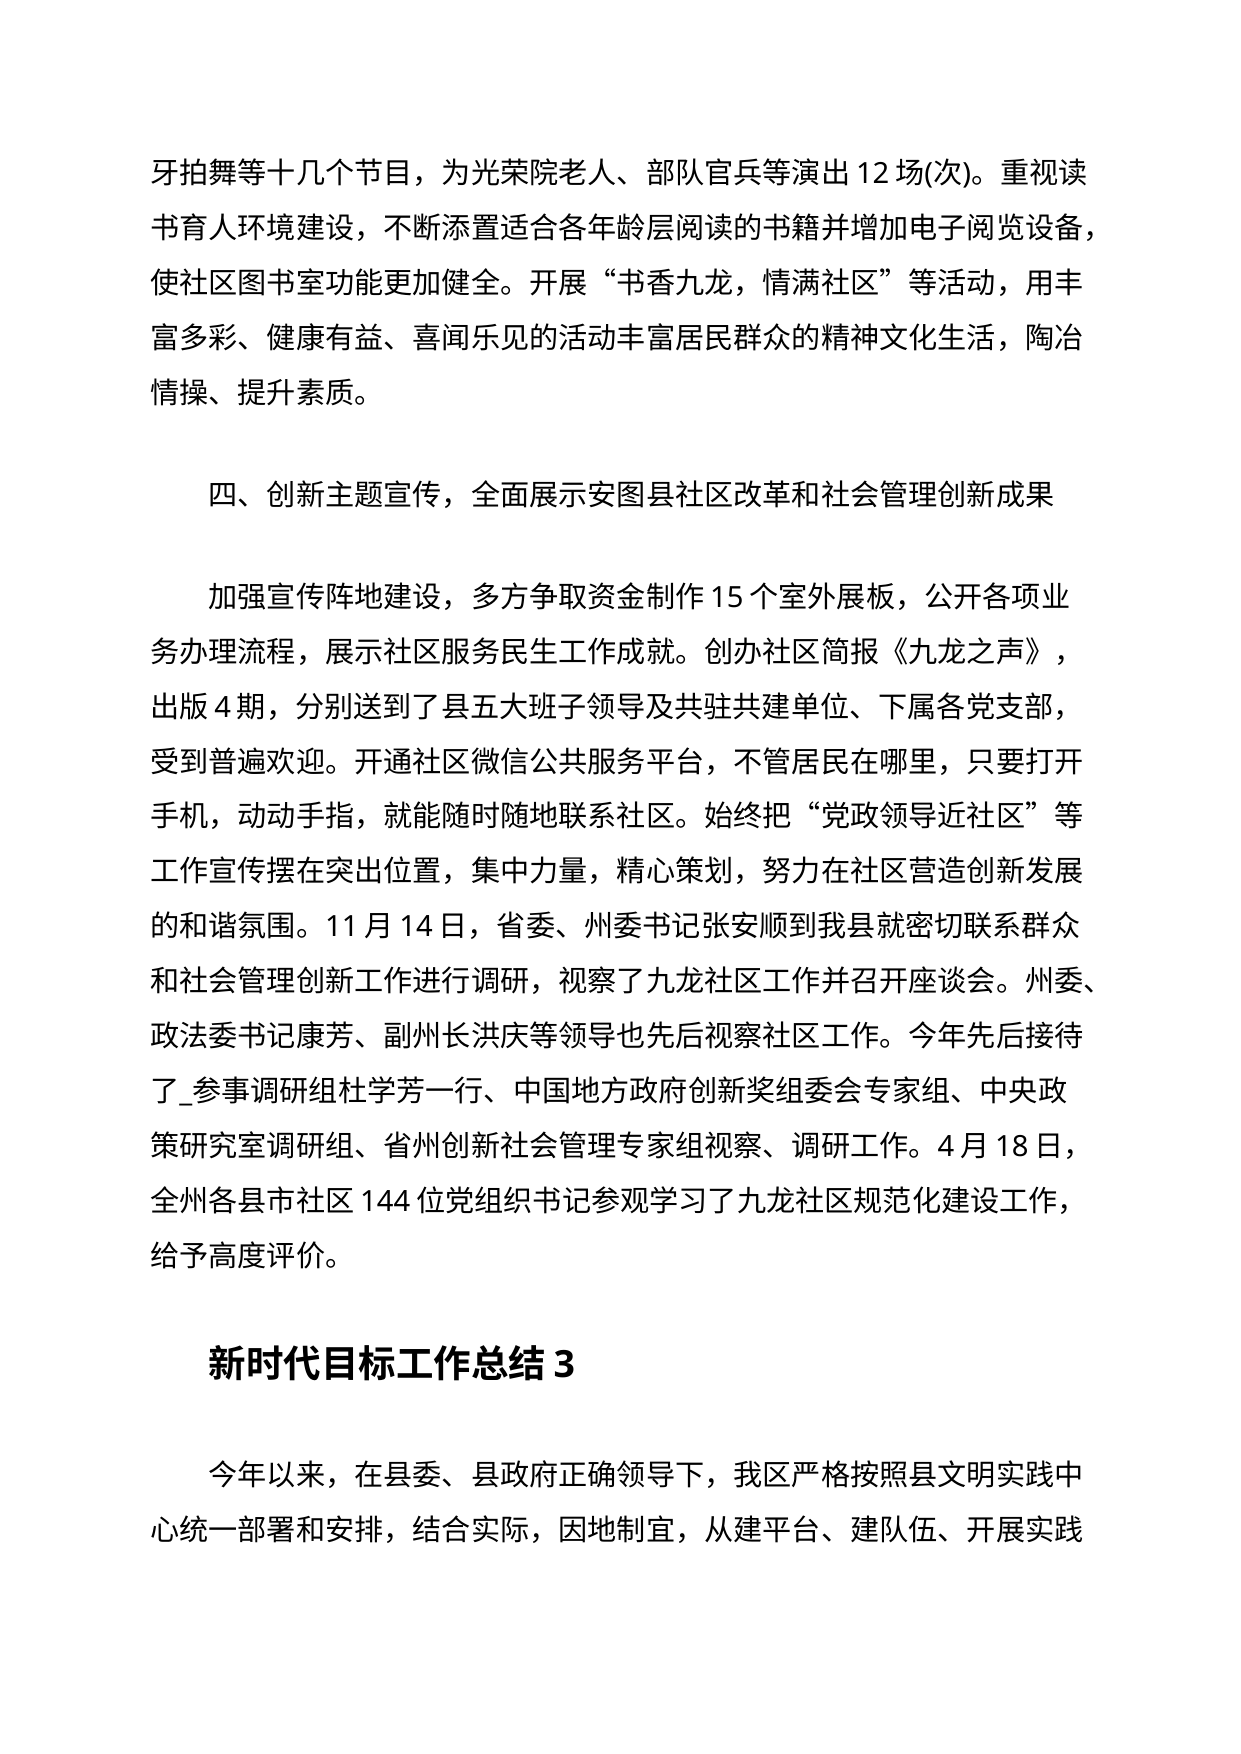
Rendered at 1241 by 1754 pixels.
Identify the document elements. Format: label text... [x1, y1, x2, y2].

text 加强宣传阵地建设，多方争取资金制作15个室外展板，公开各项业务办理流程，展示社区服务民生工作成就。创办社区简报《九龙之声》，出版4期，分别送到了县五大班子领导及共驻共建单位、下属各党支部，受到普遍欢迎。开通社区微信公共服务平台，不管居民在哪里，只要打开手机，动动手指，就能随时随地联系社区。始终把“党政领导近社区”等工作宣传摆在突出位置，集中力量，精心策划，努力在社区营造创新发展的和谐氛围。11月14日，省委、州委书记张安顺到我县就密切联系群众和社会管理创新工作进行调研，视察了九龙社区工作并召开座谈会。州委、政法委书记康芳、副州长洪庆等领导也先后视察社区工作。今年先后接待了_参事调研组杜学芳一行、中国地方政府创新奖组委会专家组、中央政策研究室调研组、省州创新社会管理专家组视察、调研工作。4月18日，全州各县市社区144位党组织书记参观学习了九龙社区规范化建设工作，给予高度评价。 [150, 573, 1090, 1275]
text 新时代目标工作总结3 [150, 1334, 1090, 1389]
text 四、创新主题宣传，全面展示安图县社区改革和社会管理创新成果 [150, 471, 1090, 514]
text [150, 1452, 1090, 1549]
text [150, 150, 1090, 412]
